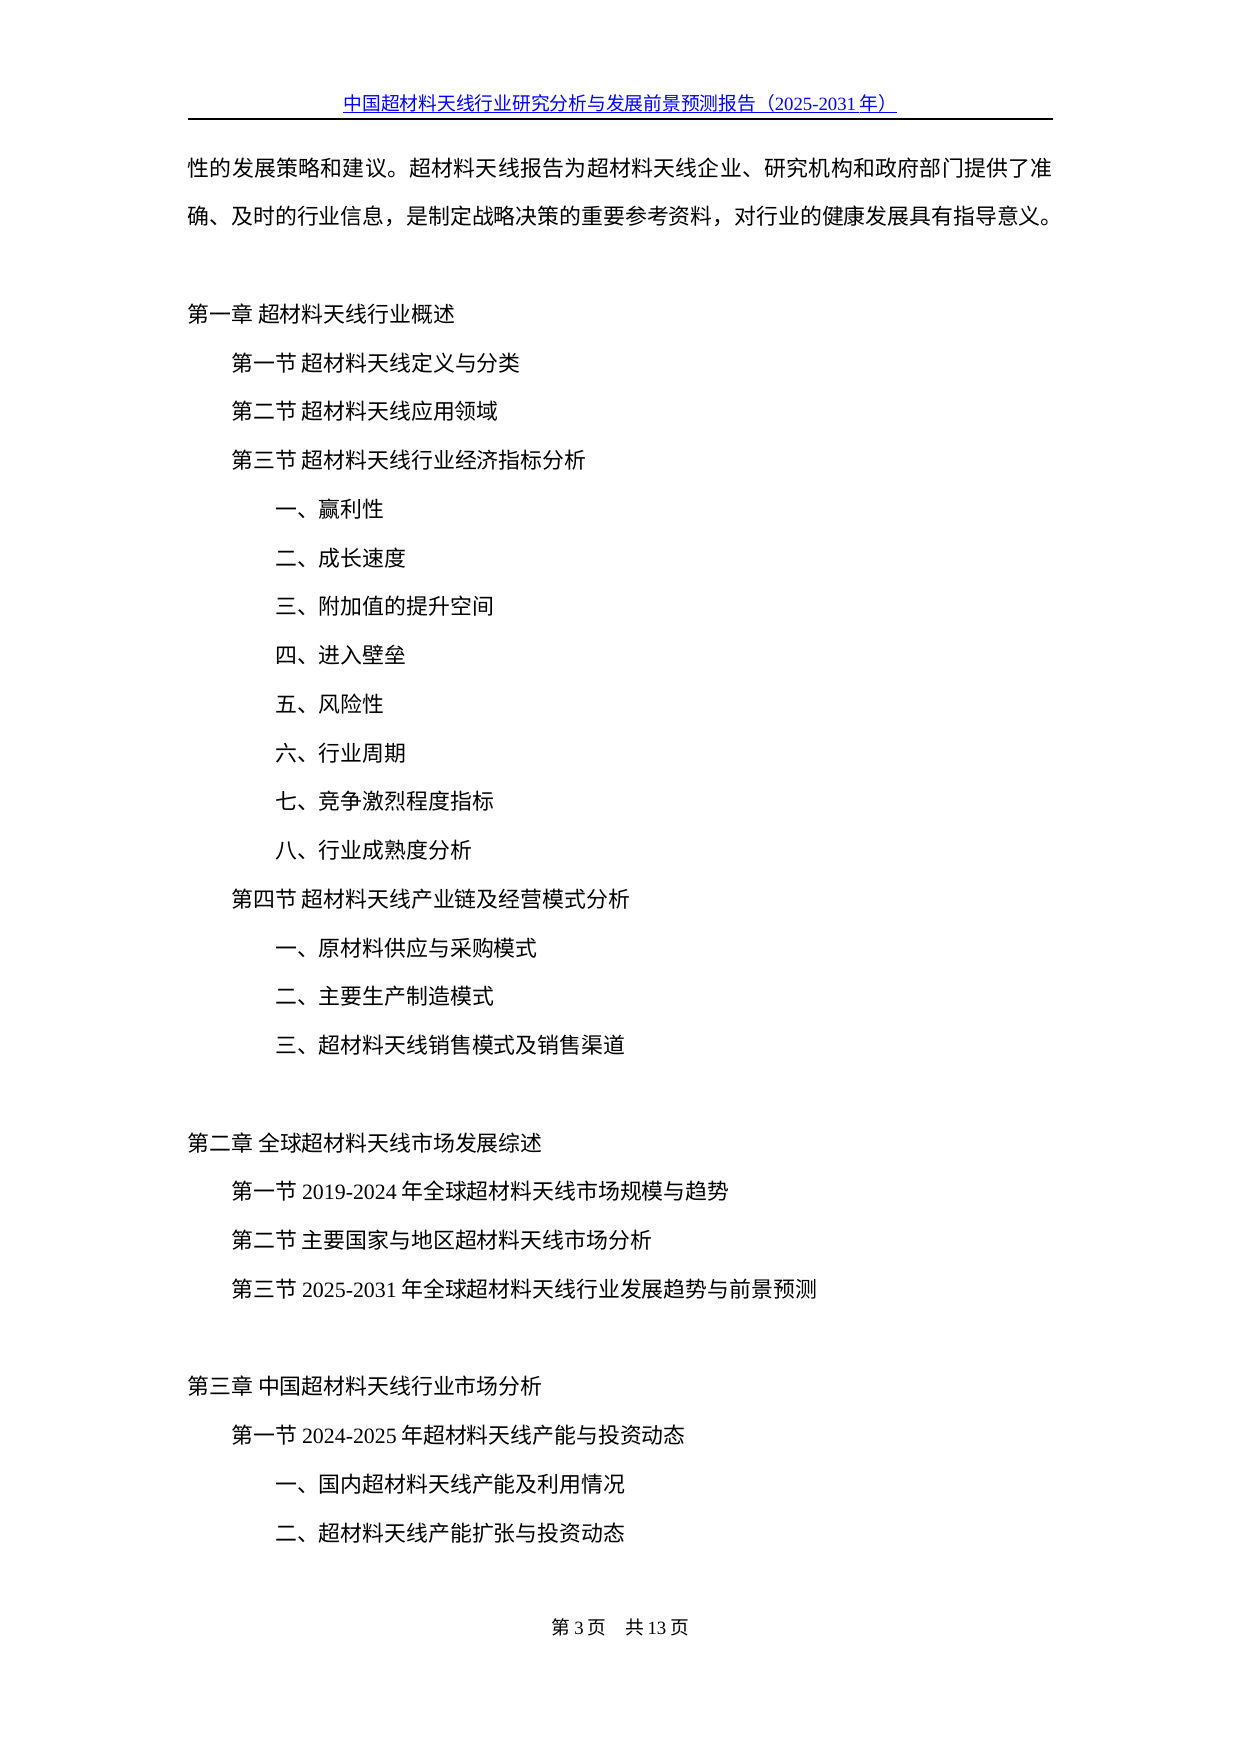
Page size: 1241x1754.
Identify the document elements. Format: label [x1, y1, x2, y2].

text [187, 150, 1053, 1548]
